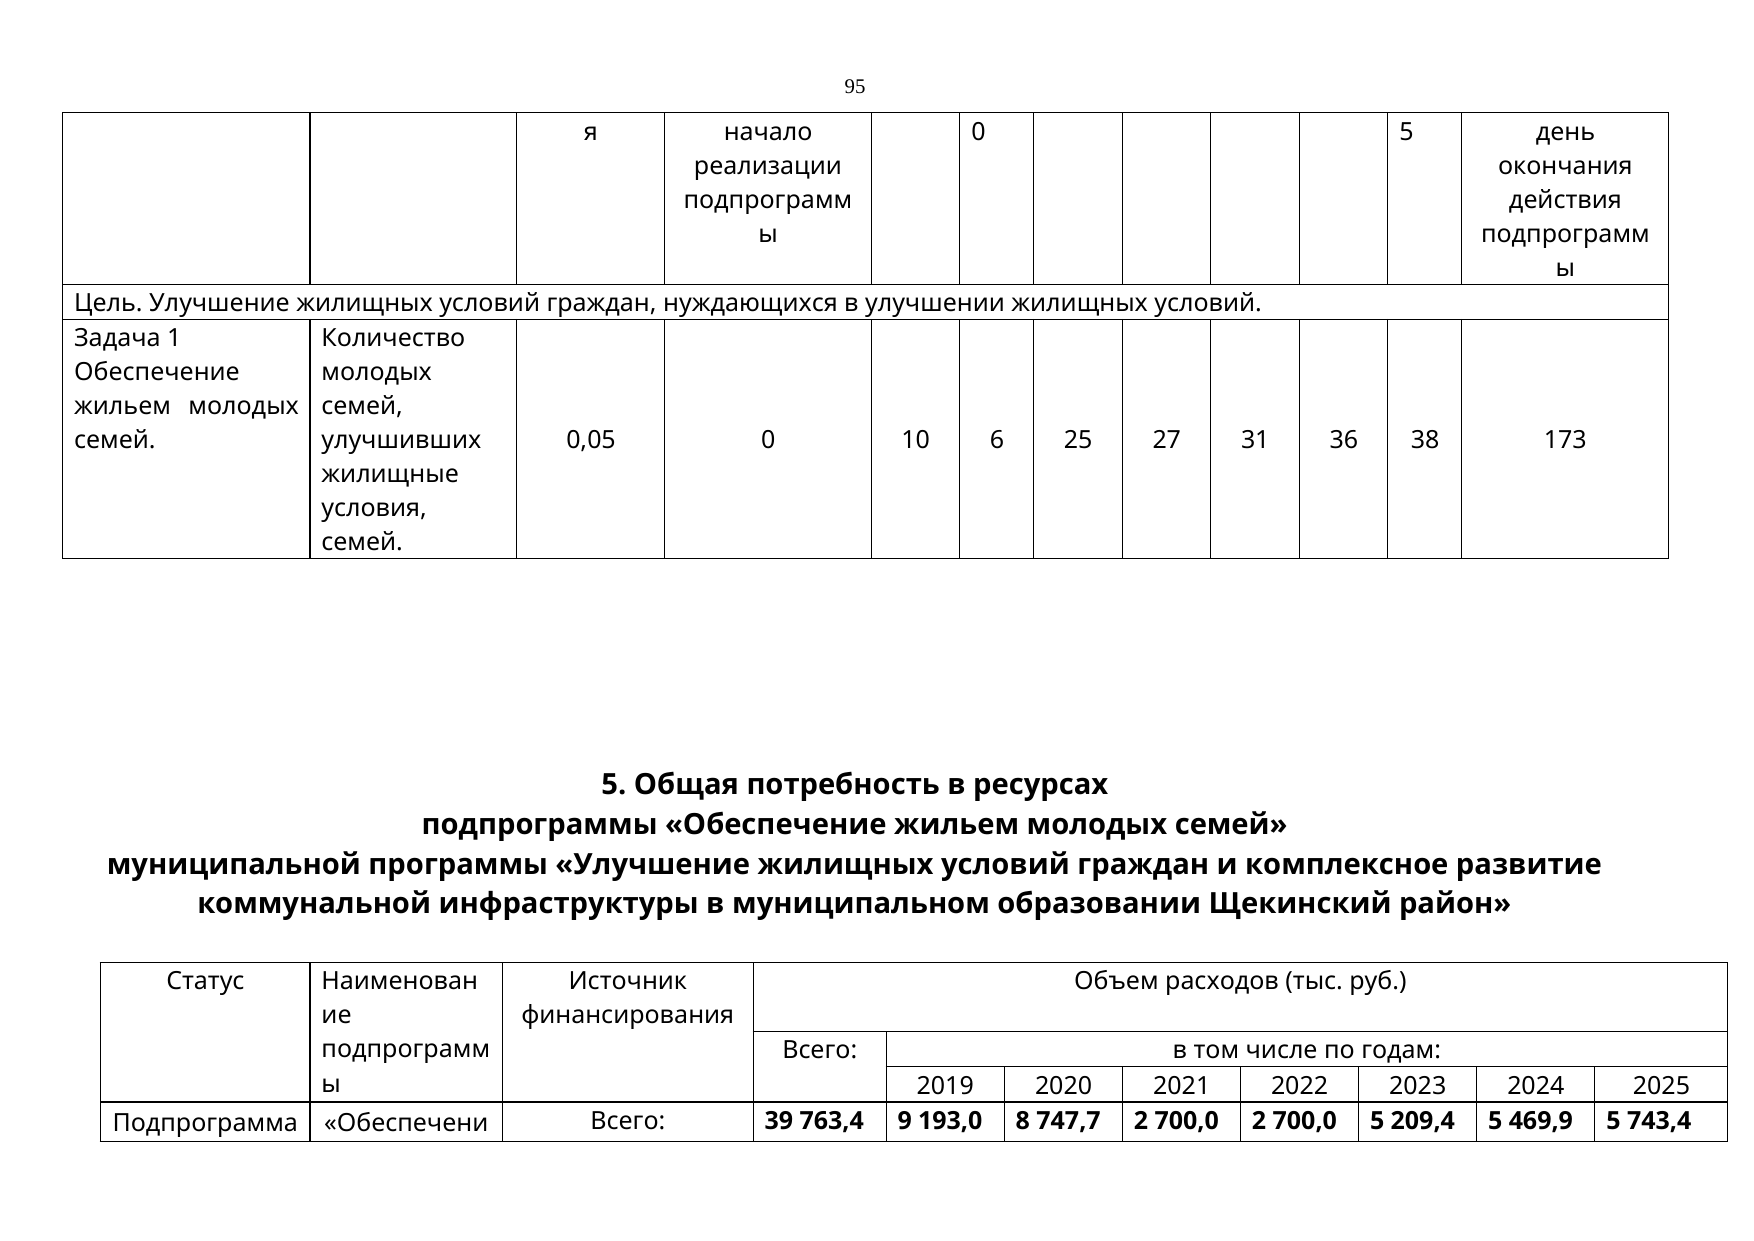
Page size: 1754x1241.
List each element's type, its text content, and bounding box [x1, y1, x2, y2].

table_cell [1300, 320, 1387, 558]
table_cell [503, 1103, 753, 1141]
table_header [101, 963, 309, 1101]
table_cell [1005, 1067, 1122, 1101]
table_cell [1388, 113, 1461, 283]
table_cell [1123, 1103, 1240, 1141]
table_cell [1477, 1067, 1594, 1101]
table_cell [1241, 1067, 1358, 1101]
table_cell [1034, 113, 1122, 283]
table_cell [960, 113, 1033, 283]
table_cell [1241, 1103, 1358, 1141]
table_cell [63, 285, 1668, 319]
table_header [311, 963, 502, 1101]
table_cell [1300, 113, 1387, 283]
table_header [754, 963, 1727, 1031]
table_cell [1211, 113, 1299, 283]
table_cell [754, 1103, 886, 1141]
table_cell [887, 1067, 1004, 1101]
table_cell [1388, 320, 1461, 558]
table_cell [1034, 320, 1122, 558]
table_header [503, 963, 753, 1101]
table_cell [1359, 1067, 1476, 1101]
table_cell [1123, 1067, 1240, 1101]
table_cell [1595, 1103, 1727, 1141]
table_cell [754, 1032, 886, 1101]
text муниципальной программы «Улучшение жилищных условий граждан и комплексное развитие [74, 843, 1636, 883]
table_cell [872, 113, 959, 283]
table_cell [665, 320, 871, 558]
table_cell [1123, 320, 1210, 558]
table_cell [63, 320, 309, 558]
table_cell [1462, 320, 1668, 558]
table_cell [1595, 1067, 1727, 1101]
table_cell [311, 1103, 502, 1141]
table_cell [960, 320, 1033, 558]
text подпрограммы «Обеспечение жильем молодых семей» [74, 803, 1636, 843]
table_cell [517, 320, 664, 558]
text коммунальной инфраструктуры в муниципальном образовании Щекинский район» [74, 883, 1636, 922]
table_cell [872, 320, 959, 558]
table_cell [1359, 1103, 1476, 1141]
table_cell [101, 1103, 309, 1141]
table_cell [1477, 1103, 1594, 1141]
text 5. Общая потребность в ресурсах [74, 763, 1636, 803]
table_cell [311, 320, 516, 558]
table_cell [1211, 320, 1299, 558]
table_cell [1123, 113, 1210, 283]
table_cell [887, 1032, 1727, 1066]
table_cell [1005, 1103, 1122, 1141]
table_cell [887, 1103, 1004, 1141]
